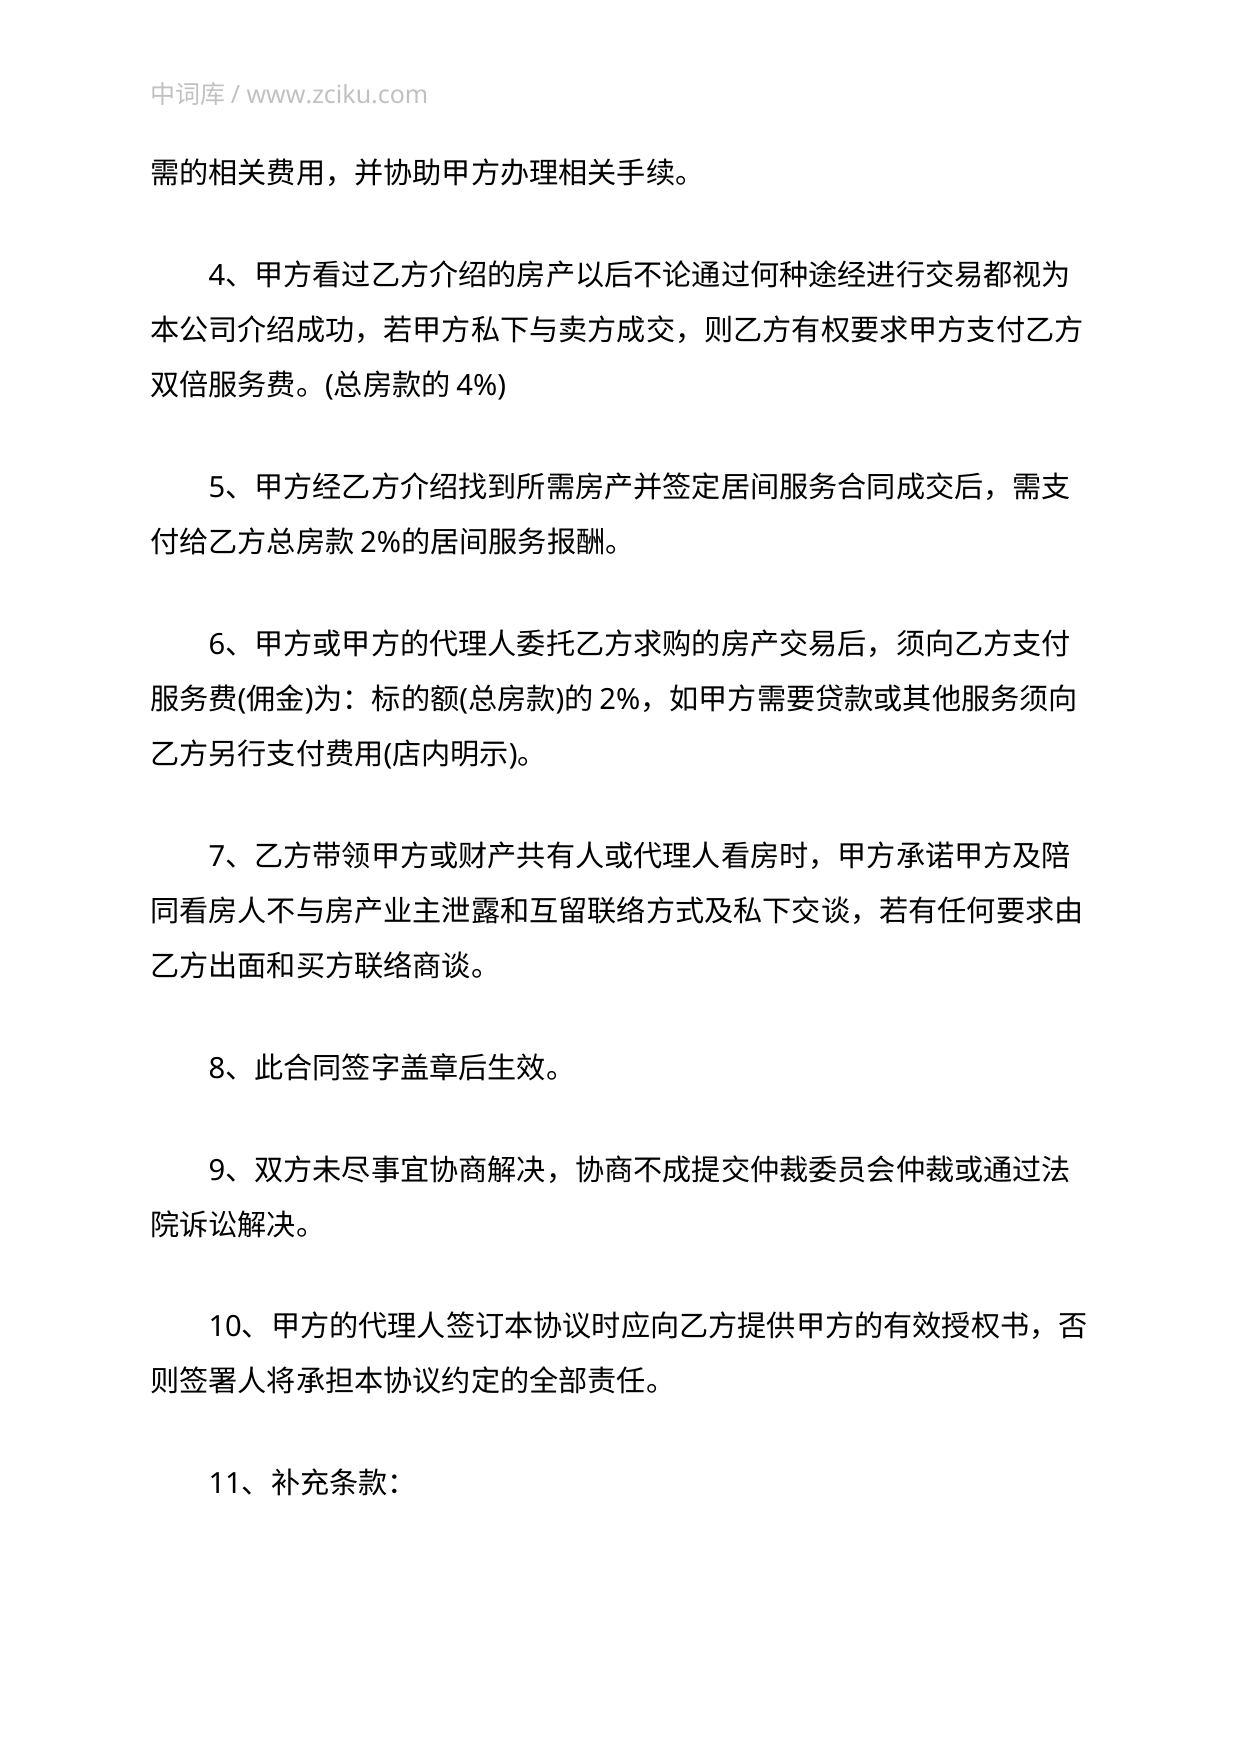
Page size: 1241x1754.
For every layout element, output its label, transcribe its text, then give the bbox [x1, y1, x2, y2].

text 9、双方未尽事宜协商解决，协商不成提交仲裁委员会仲裁或通过法院诉讼解决。 [150, 1146, 1090, 1243]
text 5、甲方经乙方介绍找到所需房产并签定居间服务合同成交后，需支付给乙方总房款2%的居间服务报酬。 [150, 464, 1090, 561]
text 6、甲方或甲方的代理人委托乙方求购的房产交易后，须向乙方支付服务费(佣金)为：标的额(总房款)的2%，如甲方需要贷款或其他服务须向乙方另行支付费用(店内明示)。 [150, 621, 1090, 773]
text 10、甲方的代理人签订本协议时应向乙方提供甲方的有效授权书，否则签署人将承担本协议约定的全部责任。 [150, 1303, 1090, 1400]
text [150, 150, 1090, 192]
text 8、此合同签字盖章后生效。 [150, 1044, 1090, 1087]
text 4、甲方看过乙方介绍的房产以后不论通过何种途经进行交易都视为本公司介绍成功，若甲方私下与卖方成交，则乙方有权要求甲方支付乙方双倍服务费。(总房款的4%) [150, 252, 1090, 404]
text 7、乙方带领甲方或财产共有人或代理人看房时，甲方承诺甲方及陪同看房人不与房产业主泄露和互留联络方式及私下交谈，若有任何要求由乙方出面和买方联络商谈。 [150, 833, 1090, 985]
text 11、补充条款： [150, 1460, 1090, 1502]
